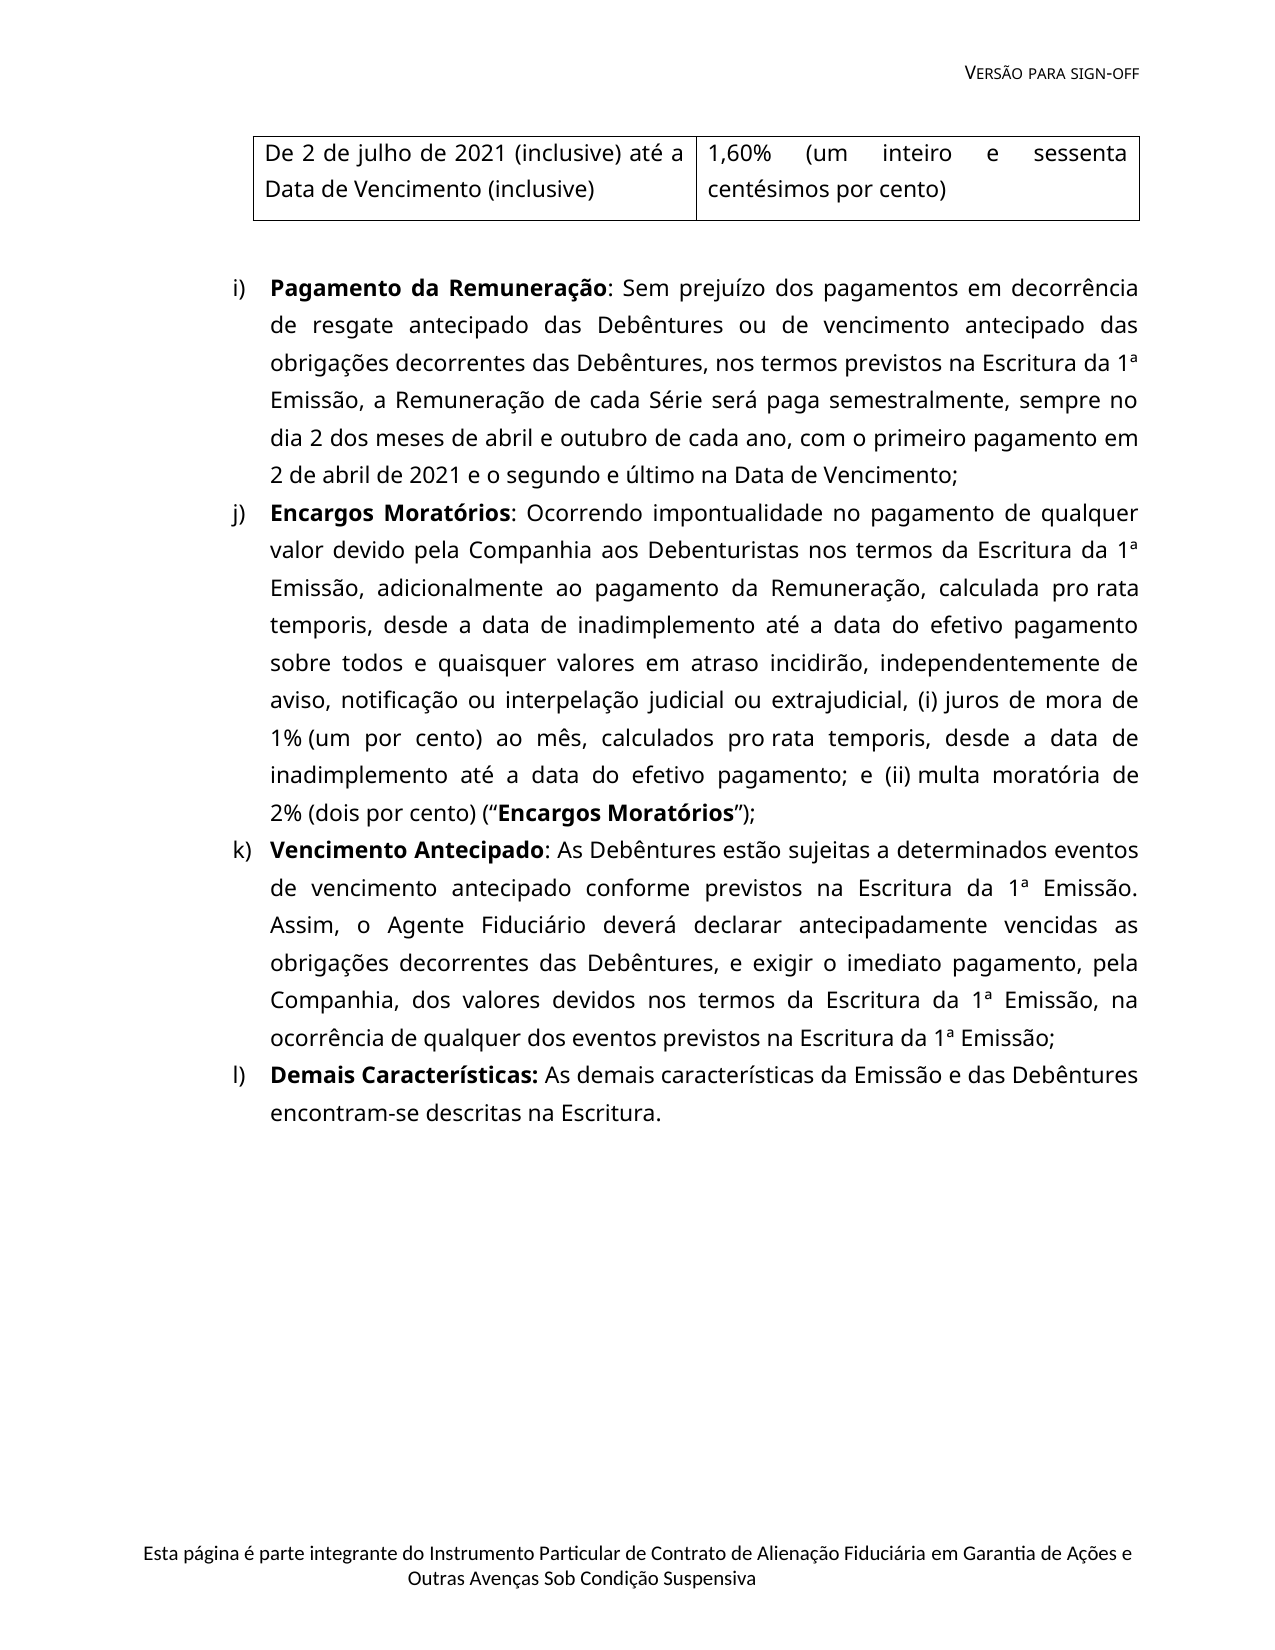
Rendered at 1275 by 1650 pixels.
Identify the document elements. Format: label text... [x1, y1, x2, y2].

table_cell [697, 137, 1139, 220]
list Pagamento da Remuneração: Sem prejuízo dos pagamentos em decorrência de resgate antecipado das Debêntures ou de vencimento antecipado das obrigações decorrentes das Debêntures, nos termos previstos na Escritura da 1ª Emissão, a Remuneração de cada Série será paga semestralmente, sempre no dia dos meses de e de cada ano, com o primeiro pagamento em de de e o segundo e último na Data de Vencimento; [232, 271, 1139, 490]
table_cell [254, 137, 696, 220]
list Encargos Moratórios: Ocorrendo impontualidade no pagamento de qualquer valor devido pela Companhia aos Debenturistas nos termos da Escritura da 1ª Emissão, adicionalmente ao pagamento da Remuneração, calculada pro rata temporis, desde a data de inadimplemento até a data do efetivo pagamento sobre todos e quaisquer valores em atraso incidirão, independentemente de aviso, notificação ou interpelação judicial ou extrajudicial, (i) juros de mora de 1% (um por cento) ao mês, calculados pro rata temporis, desde a data de inadimplemento até a data do efetivo pagamento; e (ii) multa moratória de 2% (dois por cento) (“Encargos Moratórios”); [232, 496, 1139, 828]
list Demais Características: As demais características da Emissão e das Debêntures encontram-se descritas na Escritura. [232, 1059, 1139, 1128]
list Vencimento Antecipado: As Debêntures estão sujeitas a determinados eventos de vencimento antecipado conforme previstos na Escritura da 1ª Emissão. Assim, o Agente Fiduciário deverá declarar antecipadamente vencidas as obrigações decorrentes das Debêntures, e exigir o imediato pagamento, pela Companhia, dos valores devidos nos termos da Escritura da 1ª Emissão, na ocorrência de qualquer dos eventos previstos na Escritura da 1ª Emissão; [232, 834, 1139, 1053]
